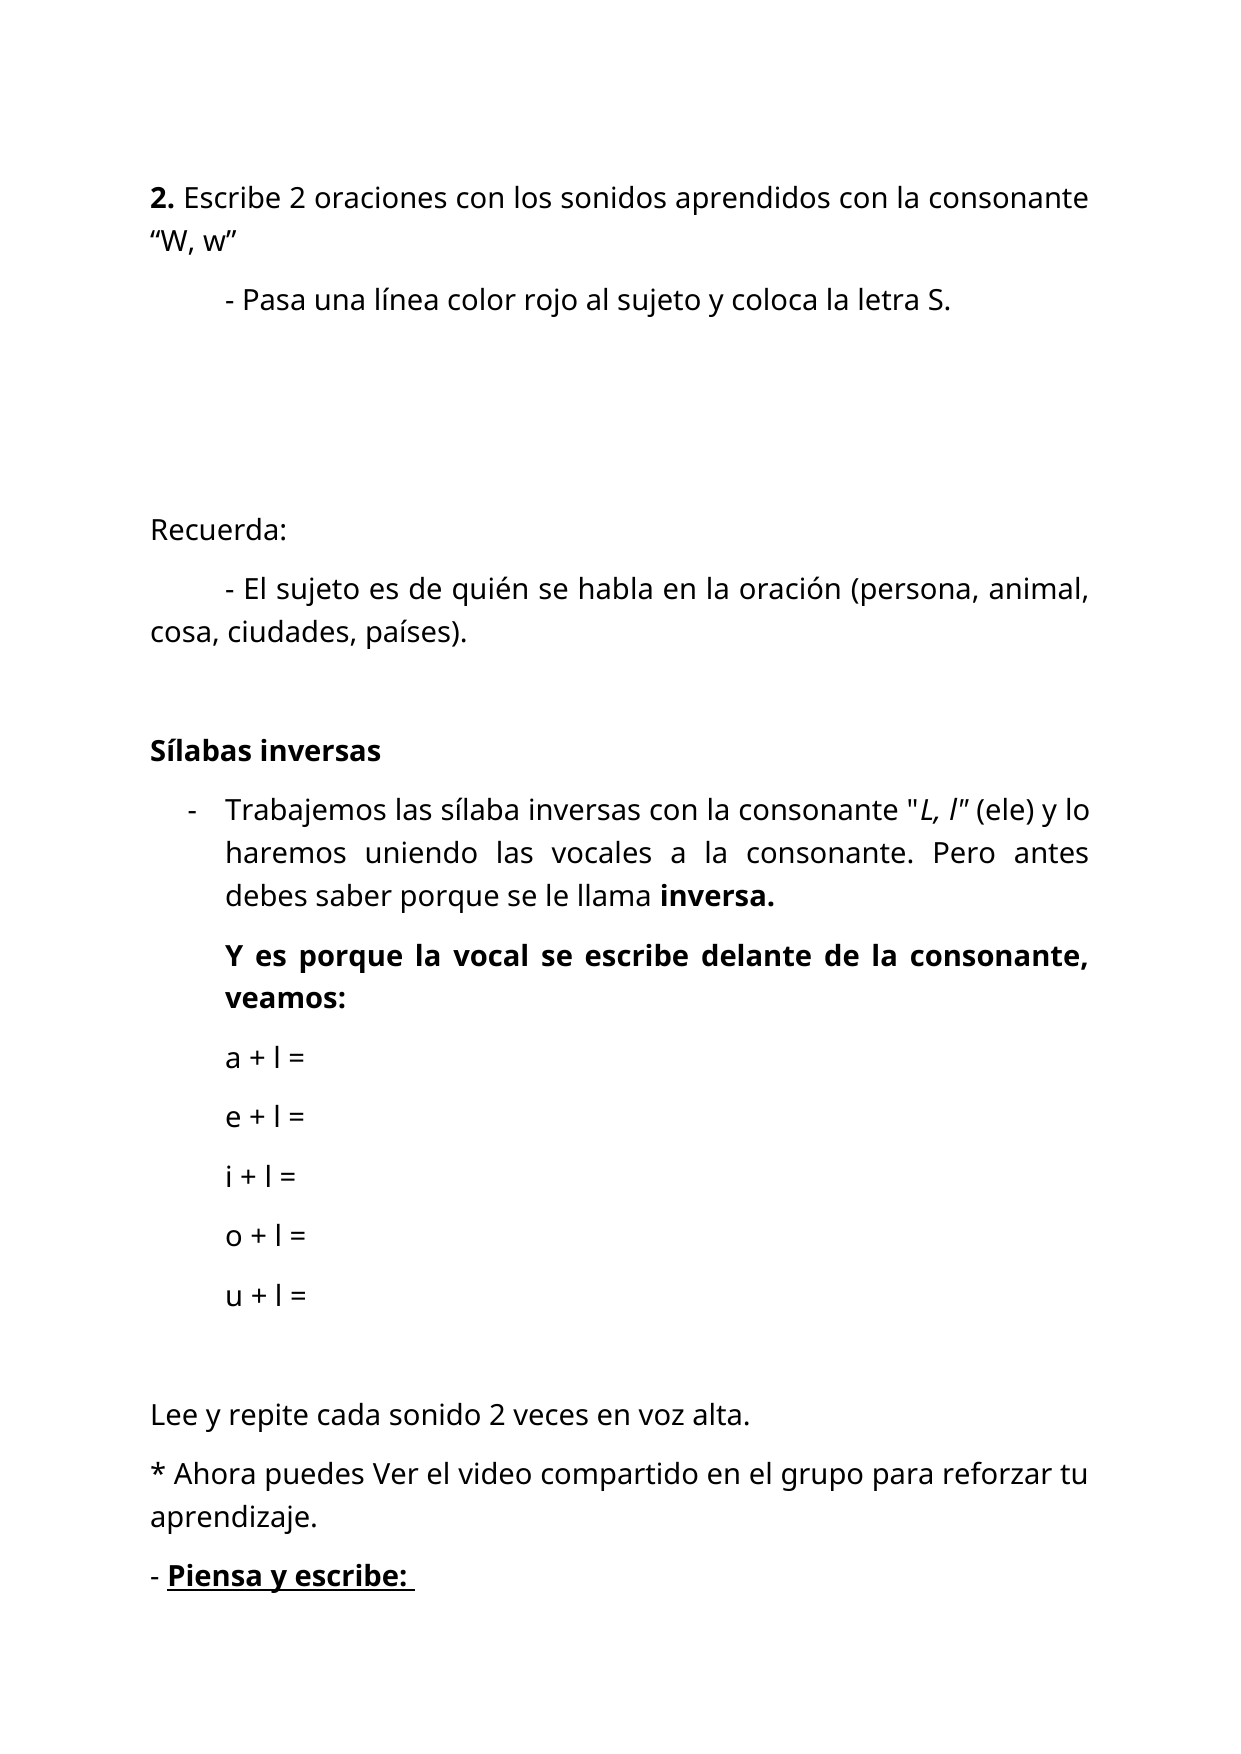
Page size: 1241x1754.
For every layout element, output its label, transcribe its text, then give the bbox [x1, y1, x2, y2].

text a + l = [150, 1037, 1090, 1077]
text e + l = [150, 1097, 1090, 1136]
text - Pasa una línea color rojo al sujeto y coloca la letra S. [150, 279, 1090, 319]
text 2. Escribe 2 oraciones con los sonidos aprendidos con la consonante “W, w” [150, 177, 1090, 260]
text i + l = [150, 1156, 1090, 1196]
text o + l = [150, 1216, 1090, 1255]
list Trabajemos las sílaba inversas con la consonante "L, l" (ele) y lo haremos uniendo las vocales a la consonante. Pero antes debes saber porque se le llama inversa. [187, 790, 1090, 915]
text * Ahora puedes Ver el video compartido en el grupo para reforzar tu aprendizaje. [150, 1453, 1090, 1536]
text Lee y repite cada sonido 2 veces en voz alta. [150, 1394, 1090, 1434]
text u + l = [150, 1275, 1090, 1315]
text Recuerda: [150, 509, 1090, 549]
text Sílabas inversas [150, 730, 1090, 770]
text Y es porque la vocal se escribe delante de la consonante, veamos: [225, 935, 1090, 1017]
text - Piensa y escribe: [150, 1556, 1090, 1595]
text - El sujeto es de quién se habla en la oración (persona, animal, cosa, ciudades, países). [150, 568, 1090, 651]
